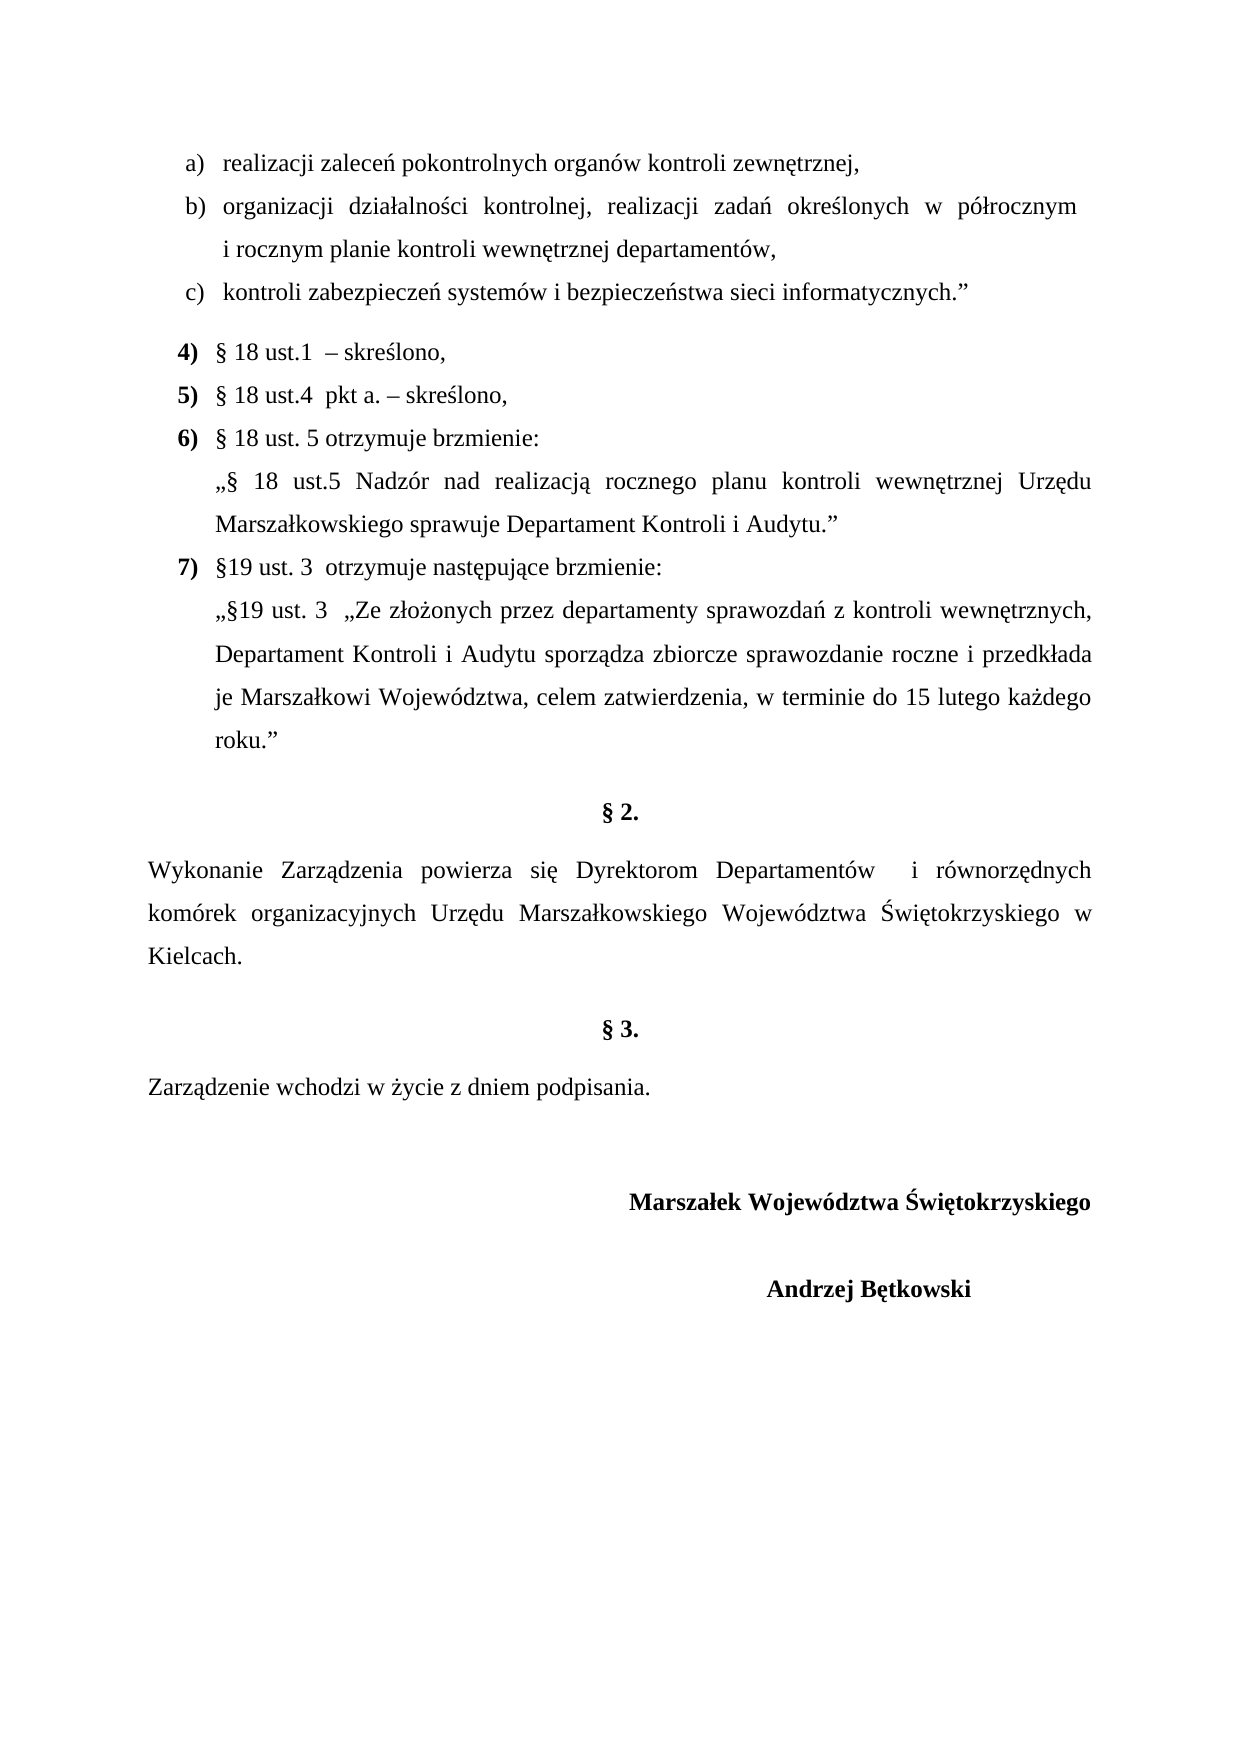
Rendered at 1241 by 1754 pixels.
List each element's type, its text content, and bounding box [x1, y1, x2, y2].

list kontroli zabezpieczeń systemów i bezpieczeństwa sieci informatycznych.” [185, 277, 1093, 306]
list § 18 ust.1 – skreślono, [177, 337, 1093, 366]
text § 2. [148, 797, 1093, 826]
text Andrzej Bętkowski [148, 1274, 1093, 1303]
list „§ 18 ust.5 Nadzór nad realizacją rocznego planu kontroli wewnętrznej Urzędu Marszałkowskiego sprawuje Departament Kontroli i Audytu.” [215, 466, 1093, 538]
list realizacji zaleceń pokontrolnych organów kontroli zewnętrznej, [185, 148, 1093, 176]
list §19 ust. 3 otrzymuje następujące brzmienie: „§19 ust. 3 „Ze złożonych przez departamenty sprawozdań z kontroli wewnętrznych, Departament Kontroli i Audytu sporządza zbiorcze sprawozdanie roczne i przedkłada je Marszałkowi Województwa, celem zatwierdzenia, w terminie do 15 lutego każdego roku.” [177, 552, 1093, 754]
text § 3. [148, 1014, 1093, 1042]
list organizacji działalności kontrolnej, realizacji zadań określonych w półrocznym i rocznym planie kontroli wewnętrznej departamentów, [185, 191, 1093, 263]
list § 18 ust. 5 otrzymuje brzmienie: [177, 423, 1093, 452]
text Zarządzenie wchodzi w życie z dniem podpisania. [148, 1072, 1093, 1100]
text Wykonanie Zarządzenia powierza się Dyrektorom Departamentów i równorzędnych komórek organizacyjnych Urzędu Marszałkowskiego Województwa Świętokrzyskiego w Kielcach. [148, 855, 1093, 970]
list § 18 ust.4 pkt a. – skreślono, [177, 380, 1093, 409]
text Marszałek Województwa Świętokrzyskiego [148, 1187, 1093, 1216]
